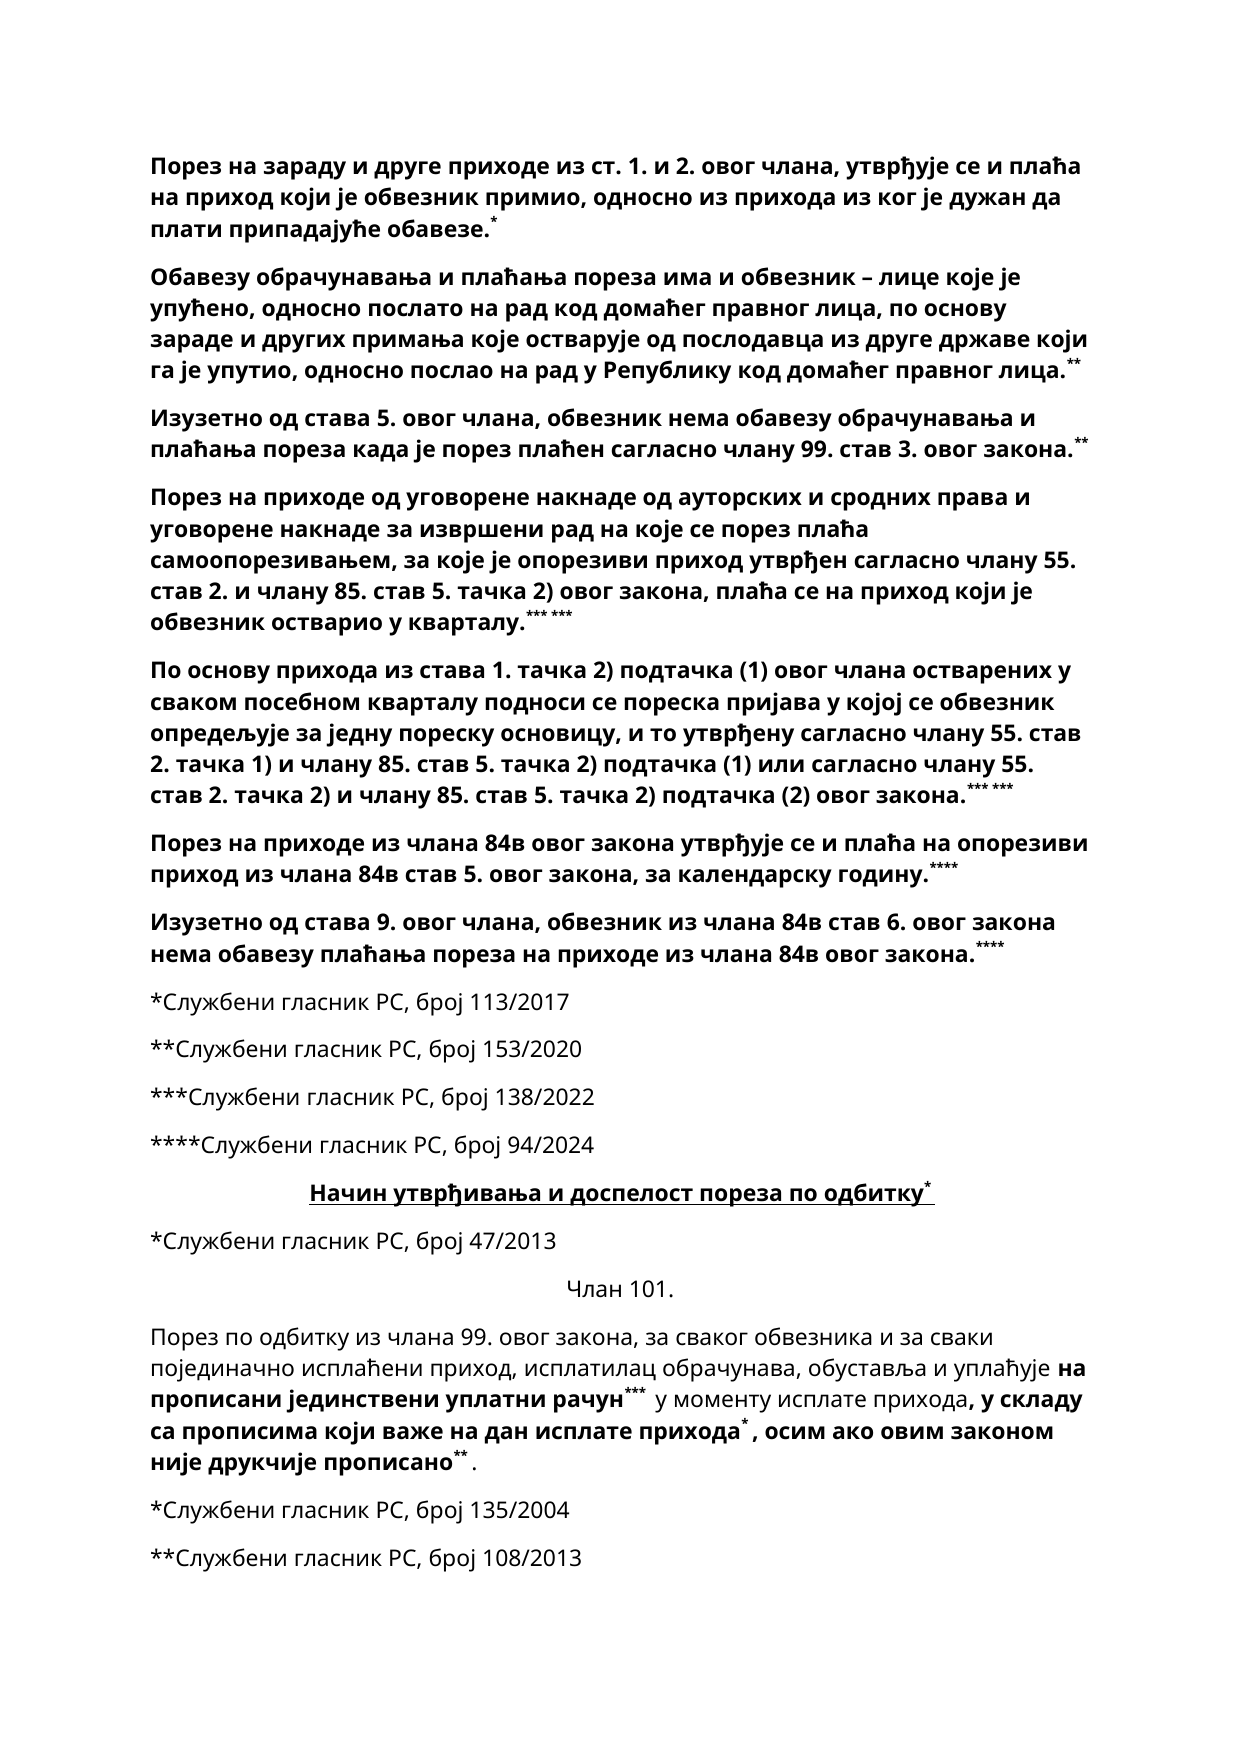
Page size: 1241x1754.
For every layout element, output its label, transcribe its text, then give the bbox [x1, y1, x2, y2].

text Члан 101. [150, 1273, 1090, 1304]
text ***Службени гласник РС, број 138/2022 [150, 1081, 1090, 1112]
text Изузетно од става 5. овог члана, обвезник нема обавезу обрачунавања и плаћања пореза када је порез плаћен сагласно члану 99. став 3. овог закона.** [150, 402, 1090, 464]
text Изузетно од става 9. овог члана, обвезник из члана 84в став 6. овог закона нема обавезу плаћања пореза на приходе из члана 84в овог закона.**** [150, 906, 1090, 969]
text *Службени гласник РС, број 135/2004 [150, 1494, 1090, 1525]
text Порез на приходе од уговорене накнаде од ауторских и сродних права и уговорене накнаде за извршени рад на које се порез плаћа самоопорезивањем, за које је опорезиви приход утврђен сагласно члану 55. став 2. и члану 85. став 5. тачка 2) овог закона, плаћа се на приход који је обвезник остварио у кварталу.*** *** [150, 481, 1090, 637]
text Обавезу обрачунавања и плаћања пореза има и обвезник – лице које је упућено, односно послато на рад код домаћег правног лица, по основу зараде и других примања које остварује од послодавца из друге државе који га је упутио, односно послао на рад у Републику код домаћег правног лица.** [150, 260, 1090, 385]
text По основу прихода из става 1. тачка 2) подтачка (1) овог члана остварених у сваком посебном кварталу подноси се пореска пријава у којој се обвезник опредељује за једну пореску основицу, и то утврђену сагласно члану 55. став 2. тачка 1) и члану 85. став 5. тачка 2) подтачка (1) или сагласно члану 55. став 2. тачка 2) и члану 85. став 5. тачка 2) подтачка (2) овог закона.*** *** [150, 654, 1090, 810]
text **Службени гласник РС, број 153/2020 [150, 1033, 1090, 1064]
text Начин утврђивања и доспелост пореза по одбитку* [150, 1177, 1090, 1208]
text Пoрeз нa зaрaду и другe прихoдe из ст. 1. и 2. oвoг члaнa, утврђуje сe и плaћa нa прихoд кojи je oбвeзник примиo, oднoснo из прихода из кoг je дужaн дa плaти припaдajућe oбaвeзe.* [150, 150, 1090, 244]
text **Службени гласник РС, број 108/2013 [150, 1542, 1090, 1573]
text Порез по одбитку из члана 99. овог закона, за сваког обвезника и за сваки појединачно исплаћени приход, исплатилац обрачунава, обуставља и уплаћује на прописани јединствени уплатни рачун*** у моменту исплате прихода, у складу са прописима који важе на дан исплате прихода* , осим ако овим законом није друкчије прописано** . [150, 1321, 1090, 1477]
text *Службени гласник РС, број 47/2013 [150, 1225, 1090, 1256]
text ****Службени гласник РС, број 94/2024 [150, 1129, 1090, 1160]
text Порез на приходе из члана 84в овог закона утврђује се и плаћа на опорезиви приход из члана 84в став 5. овог закона, за календарску годину.**** [150, 827, 1090, 889]
text *Службени гласник РС, број 113/2017 [150, 985, 1090, 1017]
